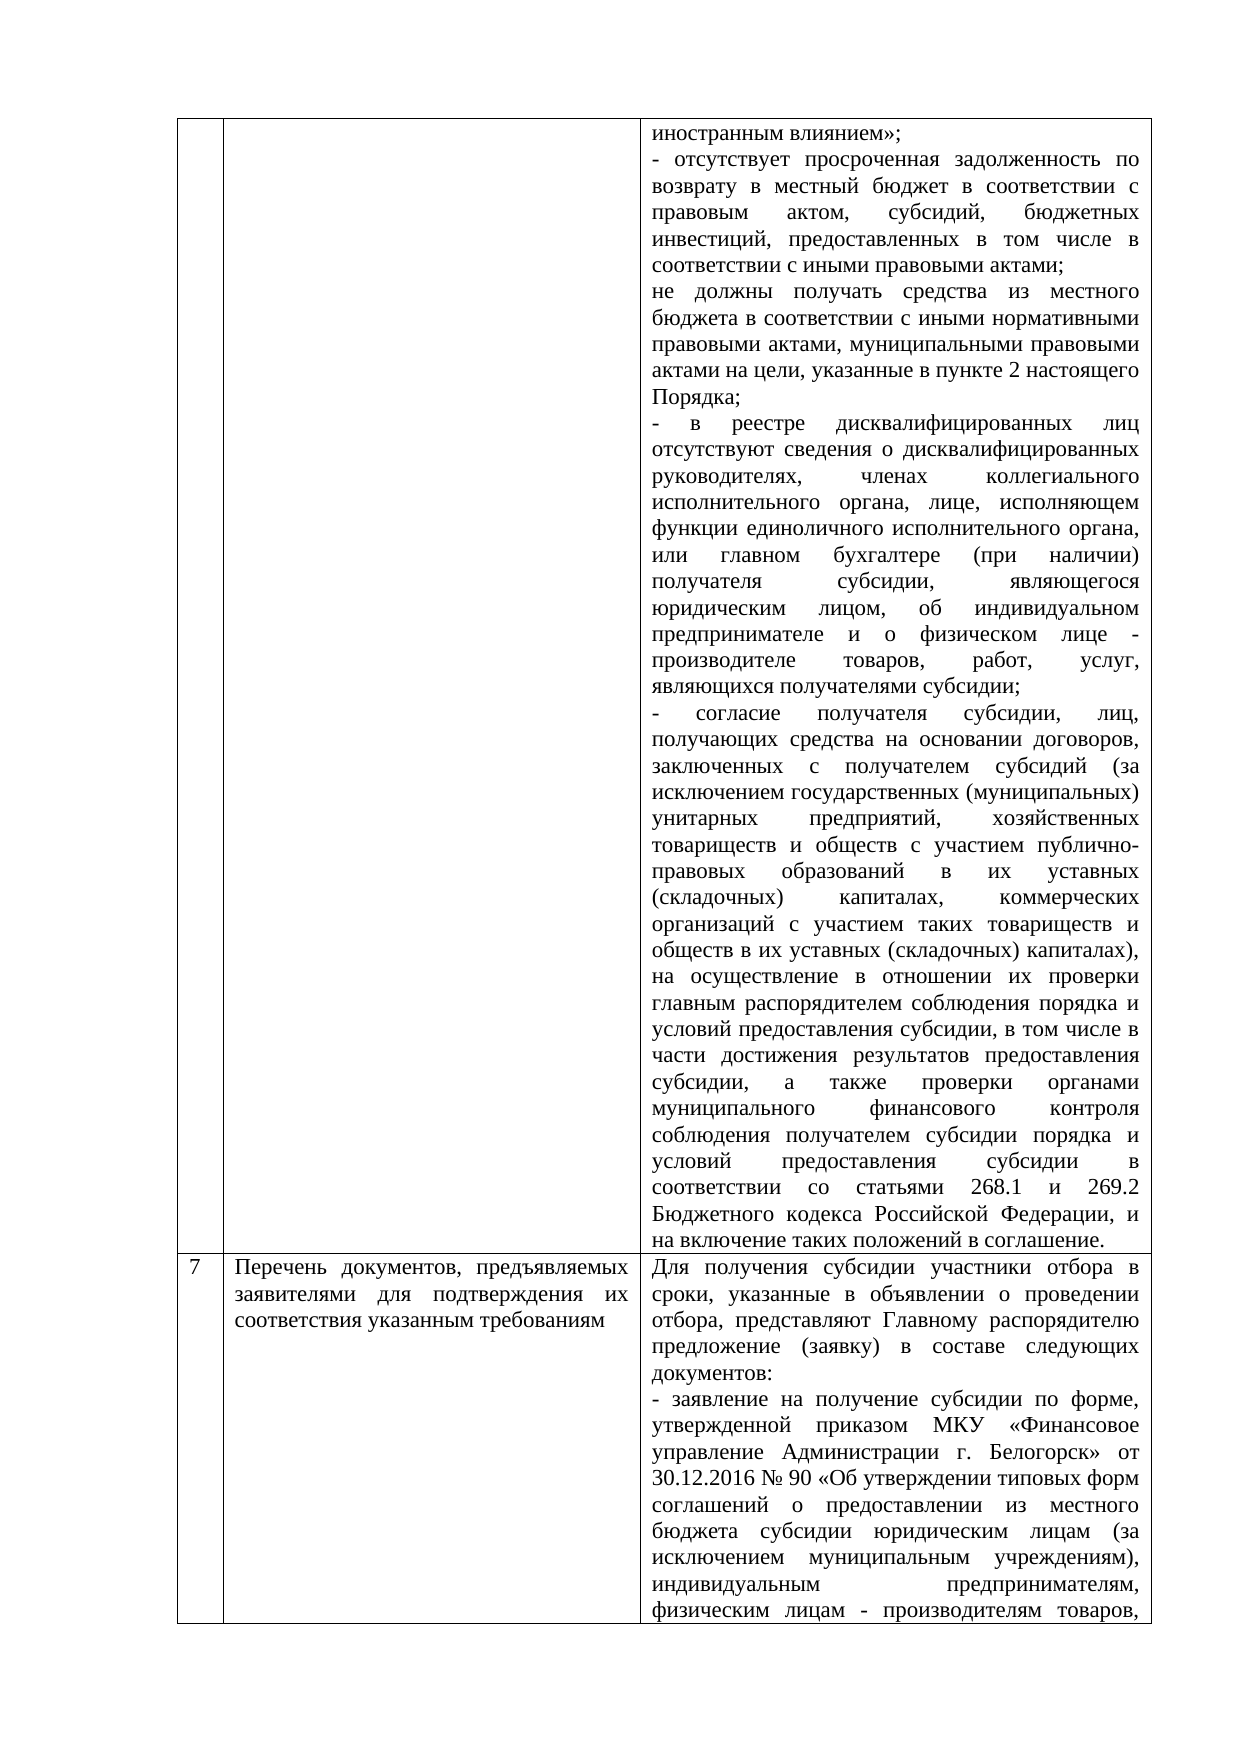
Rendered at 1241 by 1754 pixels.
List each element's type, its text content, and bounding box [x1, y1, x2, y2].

table_cell 6 [178, 119, 223, 1252]
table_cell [224, 119, 640, 1252]
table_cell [641, 119, 1151, 1252]
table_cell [224, 1254, 640, 1622]
table_cell 7 [178, 1254, 223, 1622]
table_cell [641, 1254, 1151, 1622]
